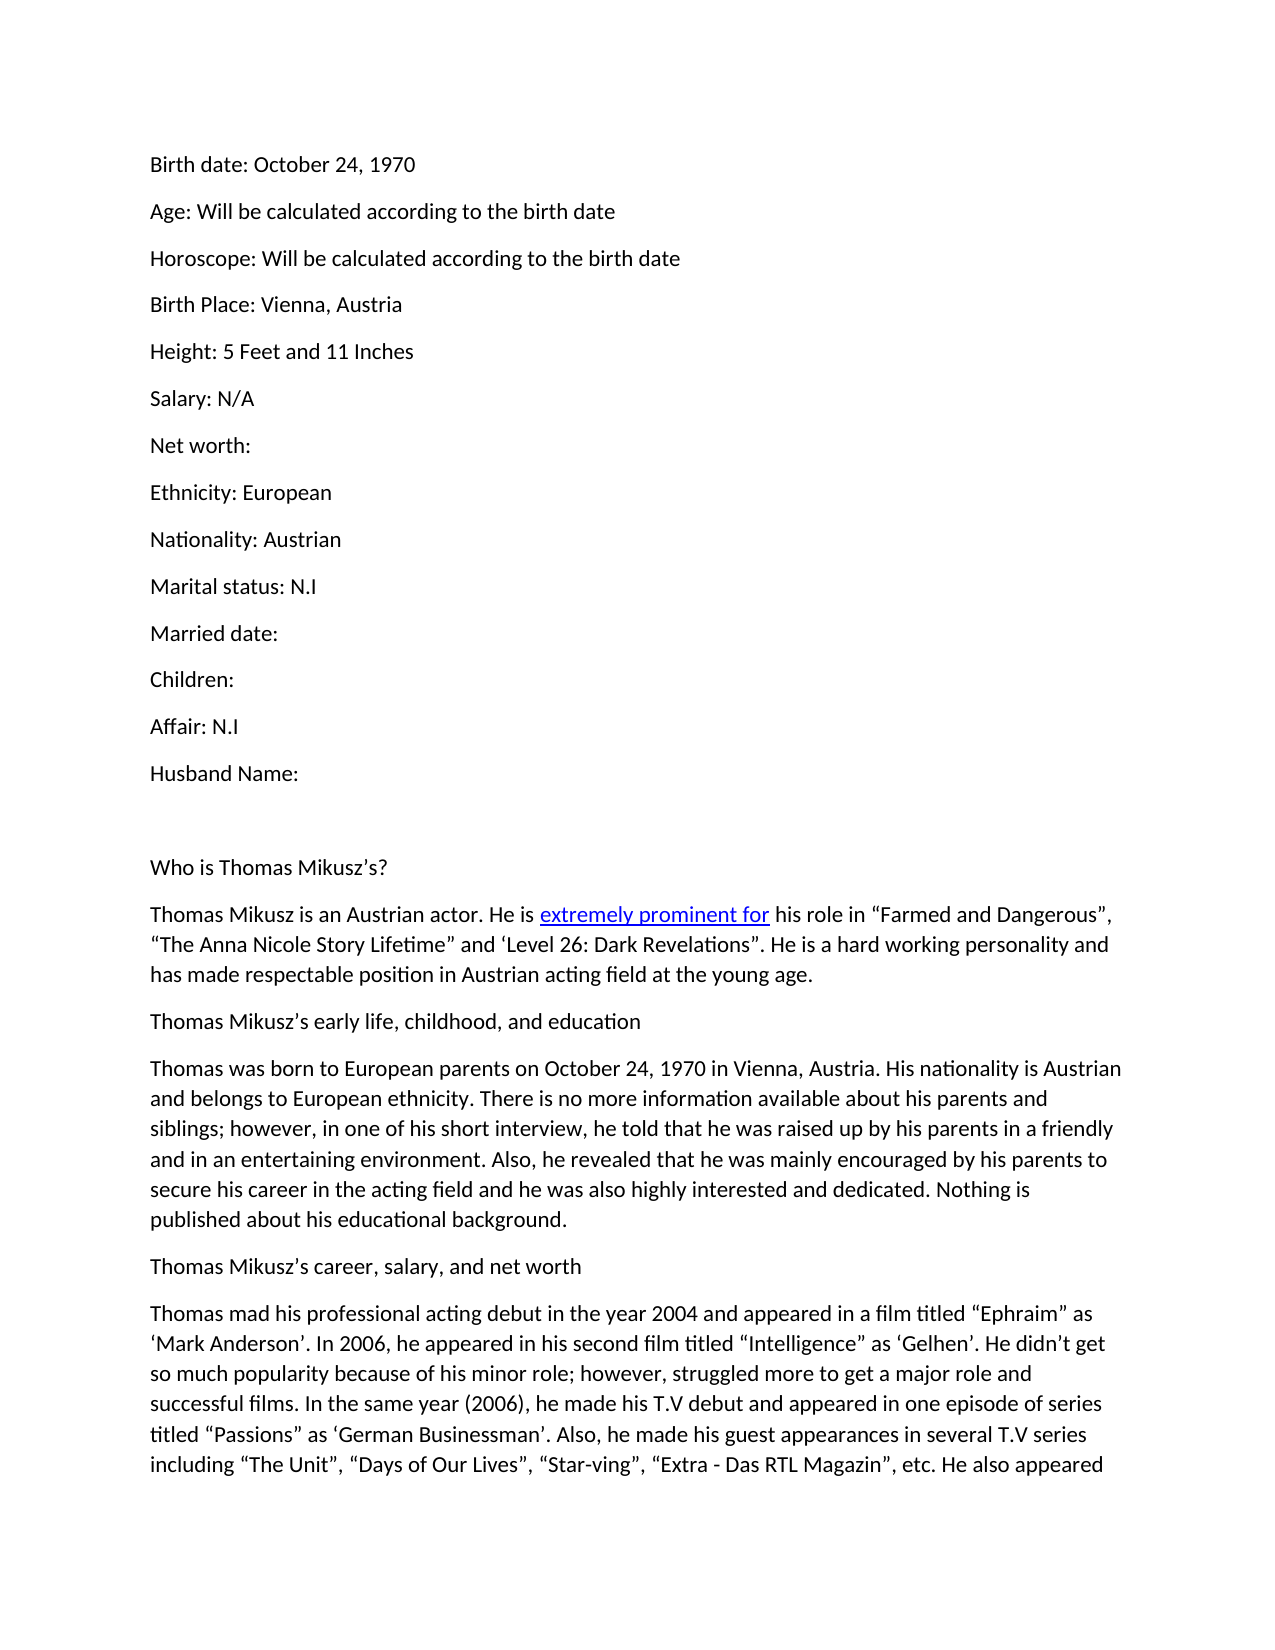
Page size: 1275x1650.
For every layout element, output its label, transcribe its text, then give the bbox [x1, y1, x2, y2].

text Birth Place: Vienna, Austria [150, 291, 1125, 319]
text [150, 1299, 1125, 1478]
text Thomas Mikusz’s early life, childhood, and education [150, 1007, 1125, 1035]
text Thomas Mikusz is an Austrian actor. He is extremely prominent for his role in “Farmed and Dangerous”, “The Anna Nicole Story Lifetime” and ‘Level 26: Dark Revelations”. He is a hard working personality and has made respectable position in Austrian acting field at the young age. [150, 900, 1125, 988]
text Net worth: [150, 431, 1125, 459]
text Who is Thomas Mikusz’s? [150, 853, 1125, 881]
text Ethnicity: European [150, 478, 1125, 506]
text Married date: [150, 619, 1125, 647]
text Thomas was born to European parents on October 24, 1970 in Vienna, Austria. His nationality is Austrian and belongs to European ethnicity. There is no more information available about his parents and siblings; however, in one of his short interview, he told that he was raised up by his parents in a friendly and in an entertaining environment. Also, he revealed that he was mainly encouraged by his parents to secure his career in the acting field and he was also highly interested and dedicated. Nothing is published about his educational background. [150, 1054, 1125, 1233]
text Husband Name: [150, 759, 1125, 787]
text Age: Will be calculated according to the birth date [150, 197, 1125, 225]
text Nationality: Austrian [150, 525, 1125, 553]
text Marital status: N.I [150, 572, 1125, 600]
text Birth date: October 24, 1970 [150, 150, 1125, 178]
text Height: 5 Feet and 11 Inches [150, 337, 1125, 366]
text Horoscope: Will be calculated according to the birth date [150, 244, 1125, 272]
text Thomas Mikusz’s career, salary, and net worth [150, 1252, 1125, 1280]
text Children: [150, 666, 1125, 694]
text Salary: N/A [150, 384, 1125, 412]
text Affair: N.I [150, 712, 1125, 741]
